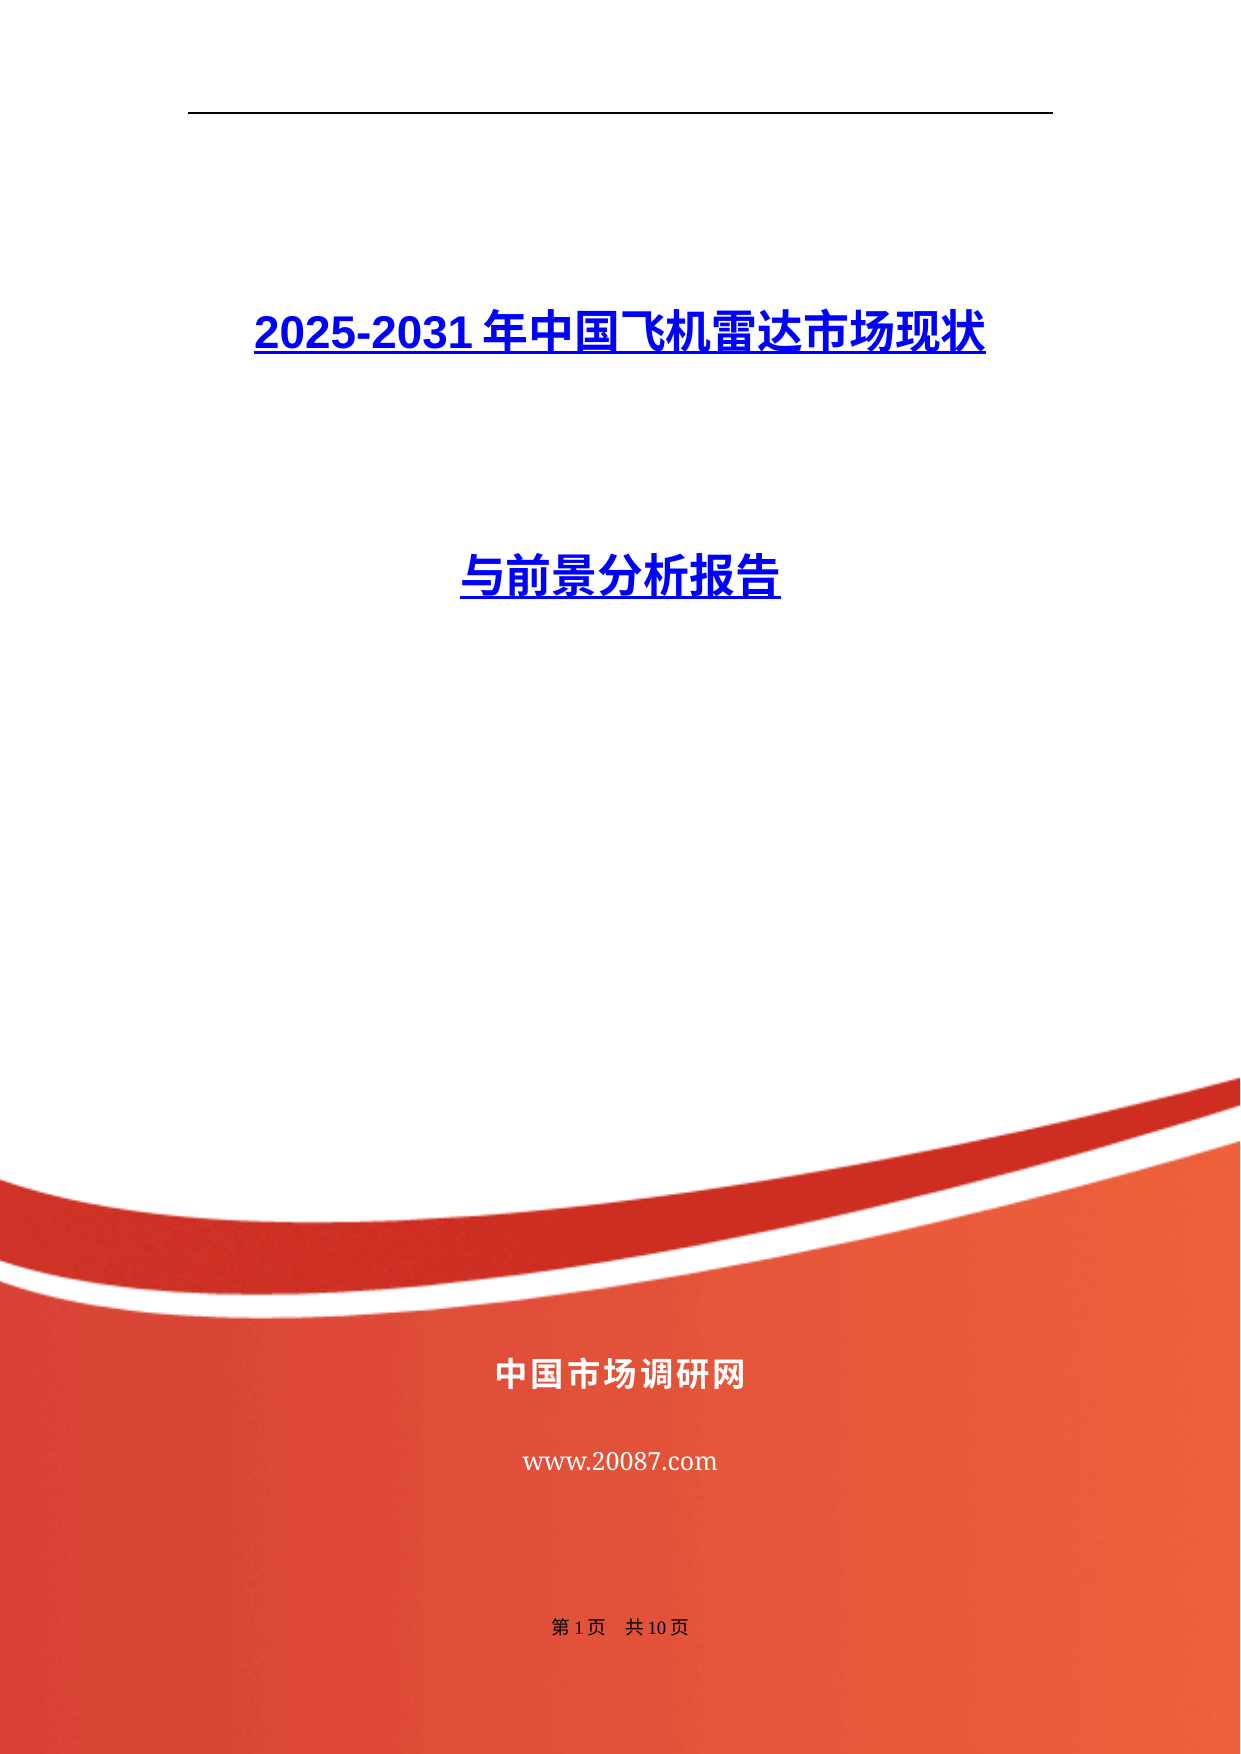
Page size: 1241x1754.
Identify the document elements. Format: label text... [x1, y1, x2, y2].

table_header 2025-2031年中国飞机雷达市场现状与前景分析报告 [188, 207, 1053, 773]
subtitle 中国市场调研网 [187, 1339, 1053, 1404]
text www.20087.com [187, 1428, 1053, 1493]
picture [0, 1006, 1241, 1754]
